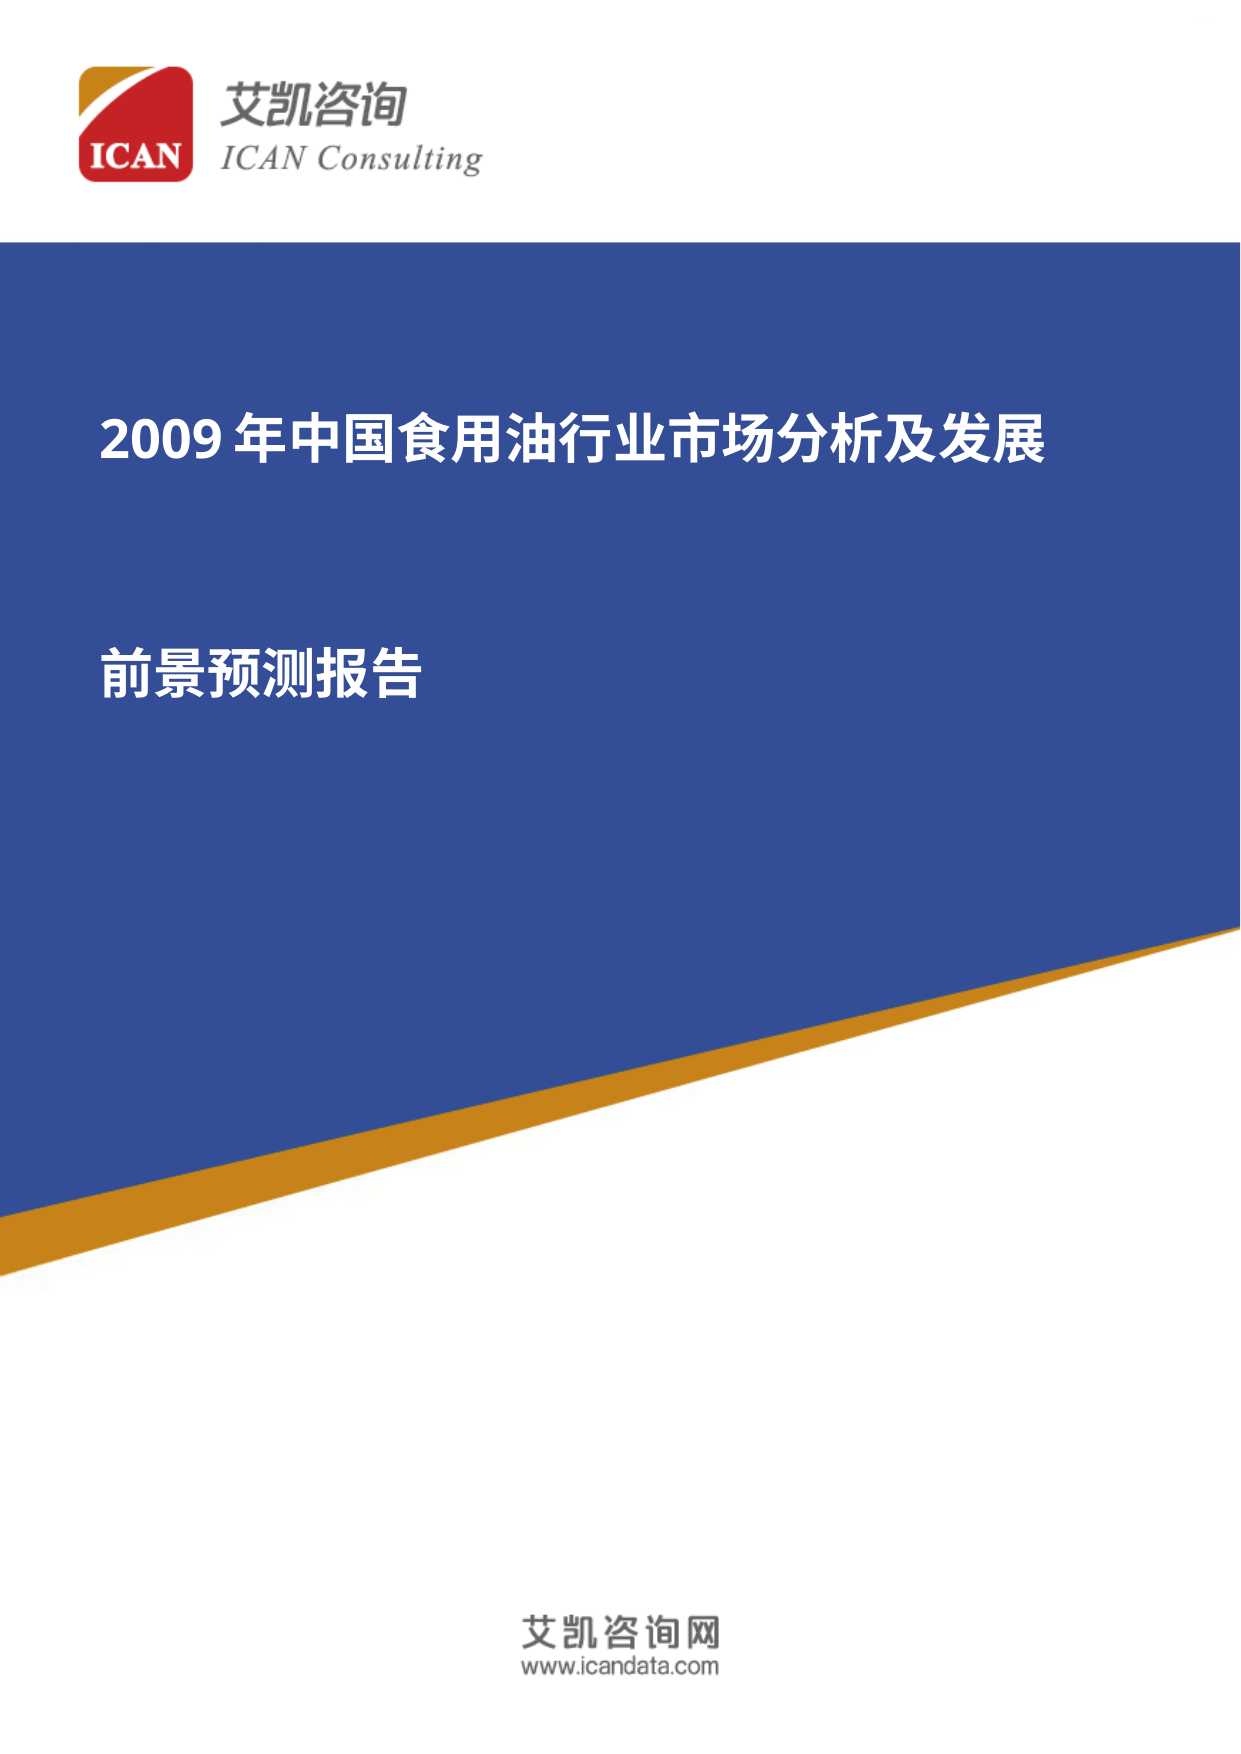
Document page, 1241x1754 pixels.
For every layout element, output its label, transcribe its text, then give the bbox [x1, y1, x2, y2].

subtitle 2009年中国食用油行业市场分析及发展前景预测报告 [99, 386, 1053, 718]
picture [0, 5, 1241, 1754]
